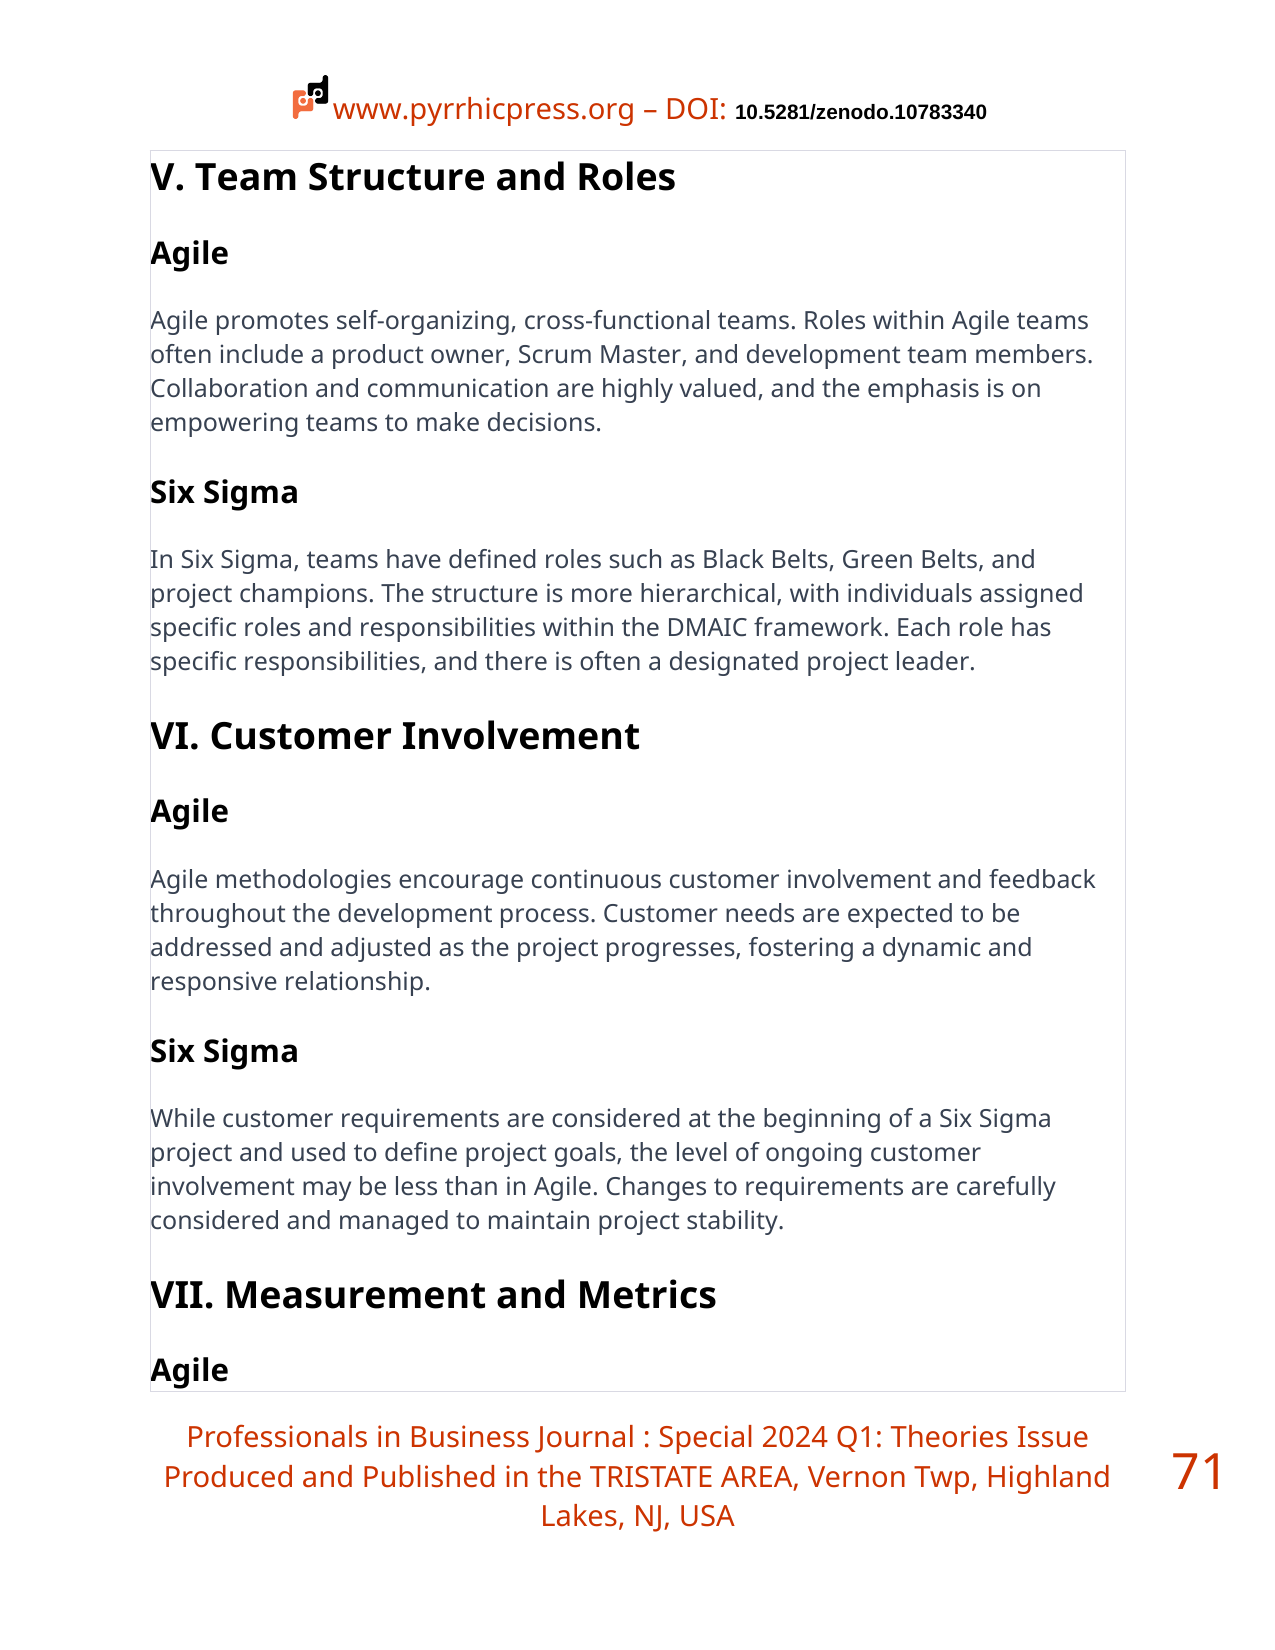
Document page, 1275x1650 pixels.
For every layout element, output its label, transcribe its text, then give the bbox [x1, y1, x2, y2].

text V. Team Structure and Roles [151, 151, 1125, 202]
text Agile [151, 1348, 1125, 1391]
text Agile promotes self-organizing, cross-functional teams. Roles within Agile teams often include a product owner, Scrum Master, and development team members. Collaboration and communication are highly valued, and the emphasis is on empowering teams to make decisions. [151, 302, 1125, 439]
text Agile [151, 789, 1125, 832]
text Agile methodologies encourage continuous customer involvement and feedback throughout the development process. Customer needs are expected to be addressed and adjusted as the project progresses, fostering a dynamic and responsive relationship. [151, 861, 1125, 997]
text VI. Customer Involvement [151, 709, 1125, 760]
text VII. Measurement and Metrics [151, 1267, 1125, 1319]
text While customer requirements are considered at the beginning of a Six Sigma project and used to define project goals, the level of ongoing customer involvement may be less than in Agile. Changes to requirements are carefully considered and managed to maintain project stability. [151, 1100, 1125, 1237]
text Agile [151, 230, 1125, 273]
text Six Sigma [151, 1028, 1125, 1071]
text Six Sigma [151, 469, 1125, 513]
text In Six Sigma, teams have defined roles such as Black Belts, Green Belts, and project champions. The structure is more hierarchical, with individuals assigned specific roles and responsibilities within the DMAIC framework. Each role has specific responsibilities, and there is often a designated project leader. [151, 541, 1125, 678]
picture [288, 75, 333, 120]
